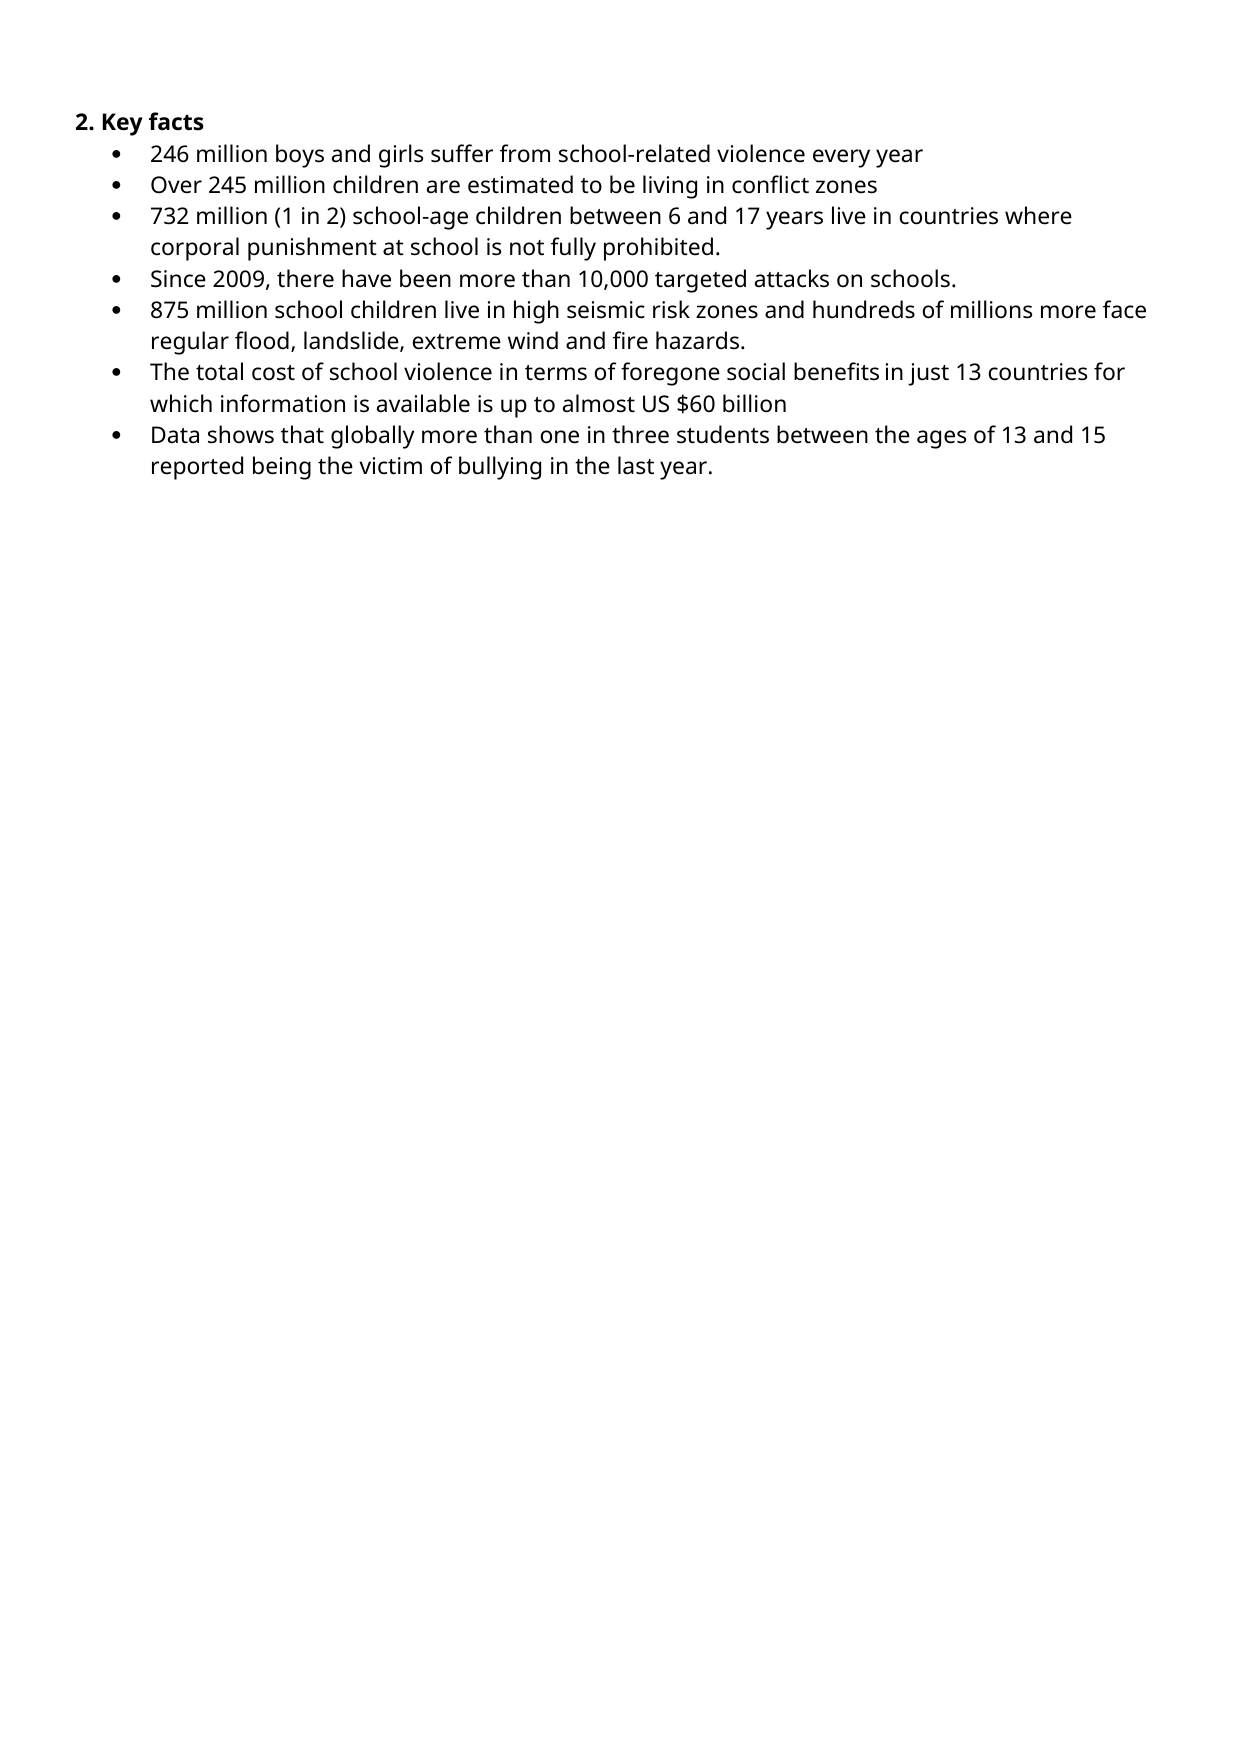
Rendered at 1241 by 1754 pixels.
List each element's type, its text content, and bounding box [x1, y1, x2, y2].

list 246 million boys and girls suffer from school-related violence every year [112, 137, 1165, 169]
list Data shows that globally more than one in three students between the ages of 13 and 15 reported being the victim of bullying in the last year. [112, 419, 1165, 481]
list Over 245 million children are estimated to be living in conflict zones [112, 169, 1165, 200]
list The total cost of school violence in terms of foregone social benefits in just 13 countries for which information is available is up to almost US $60 billion [112, 356, 1165, 419]
text 2. Key facts [75, 106, 1165, 137]
list 875 million school children live in high seismic risk zones and hundreds of millions more face regular flood, landslide, extreme wind and fire hazards. [112, 294, 1165, 356]
list 732 million (1 in 2) school-age children between 6 and 17 years live in countries where corporal punishment at school is not fully prohibited. [112, 200, 1165, 262]
list Since 2009, there have been more than 10,000 targeted attacks on schools. [112, 262, 1165, 294]
